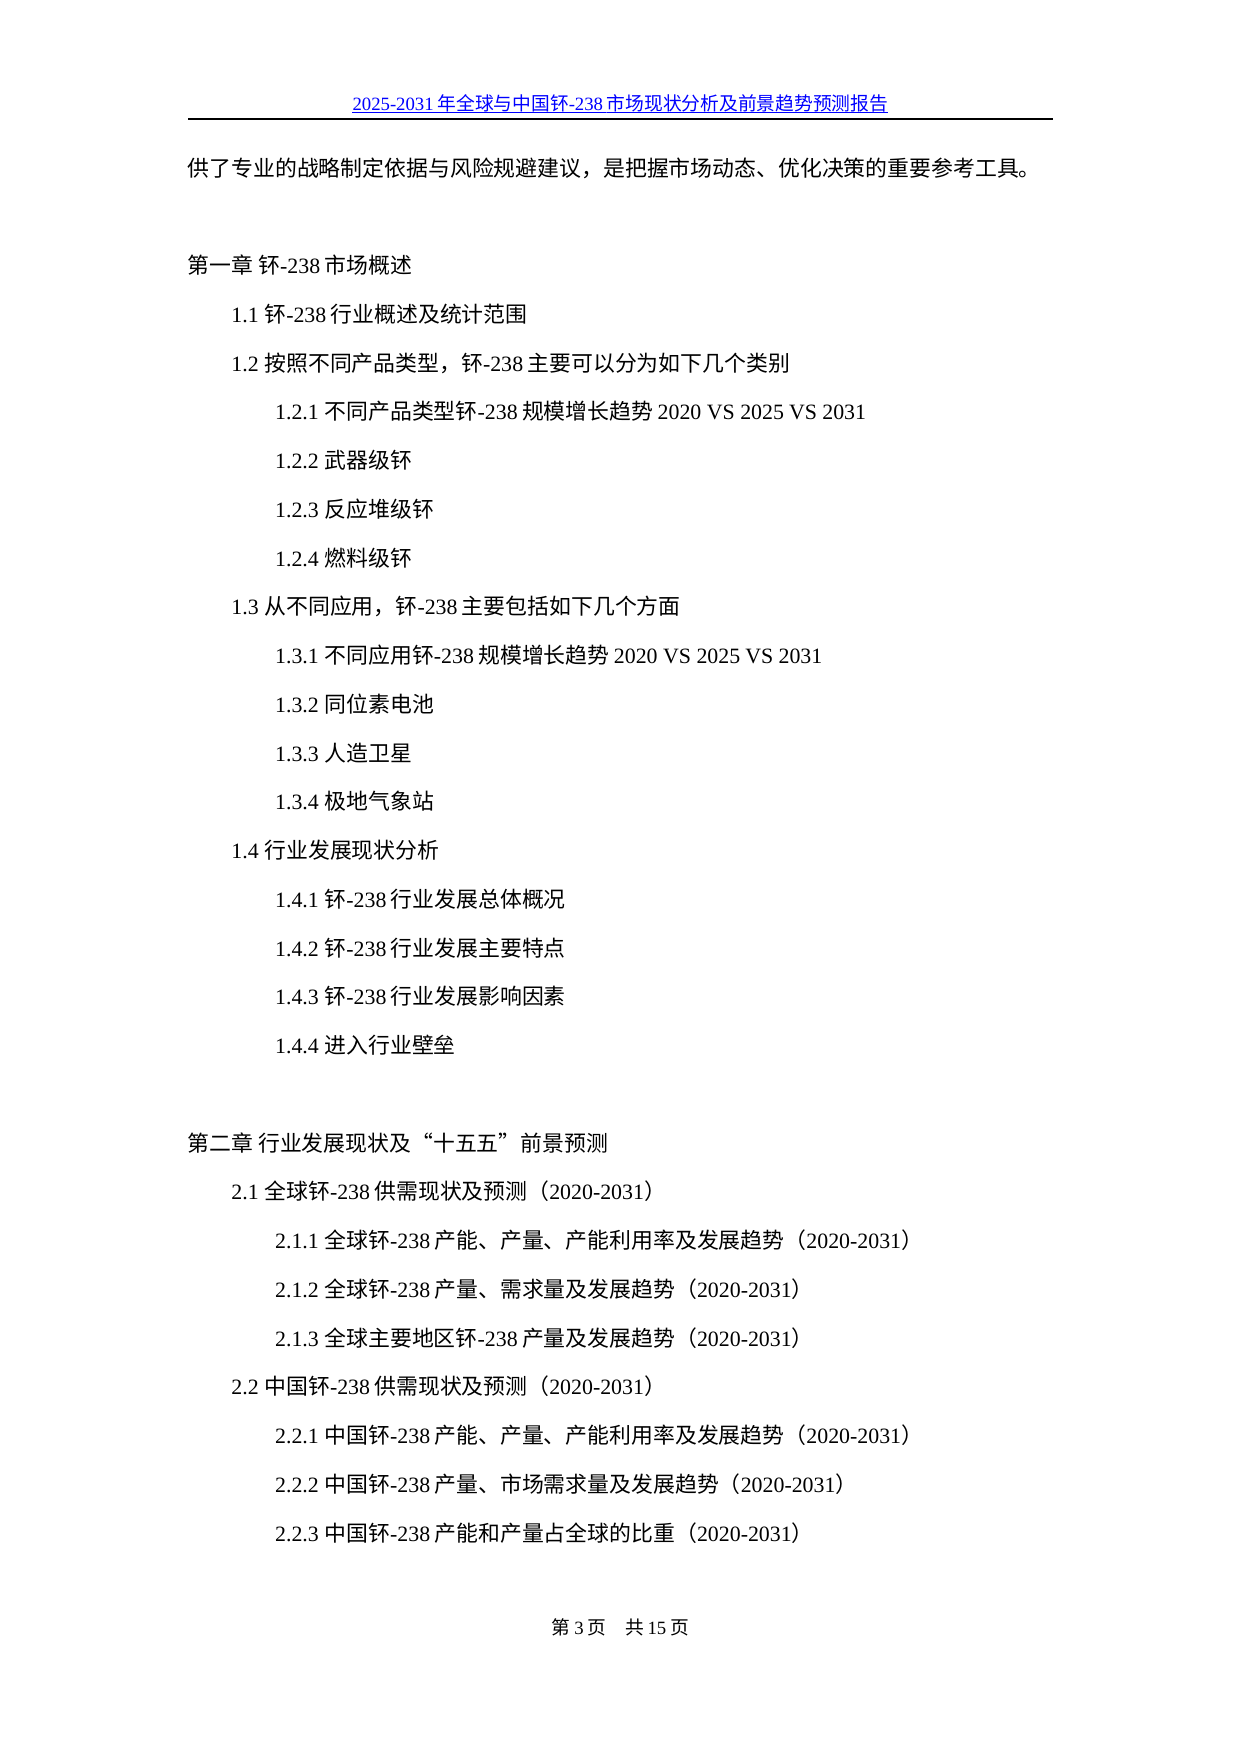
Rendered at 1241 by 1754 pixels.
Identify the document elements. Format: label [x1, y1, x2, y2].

text [187, 150, 1053, 1548]
